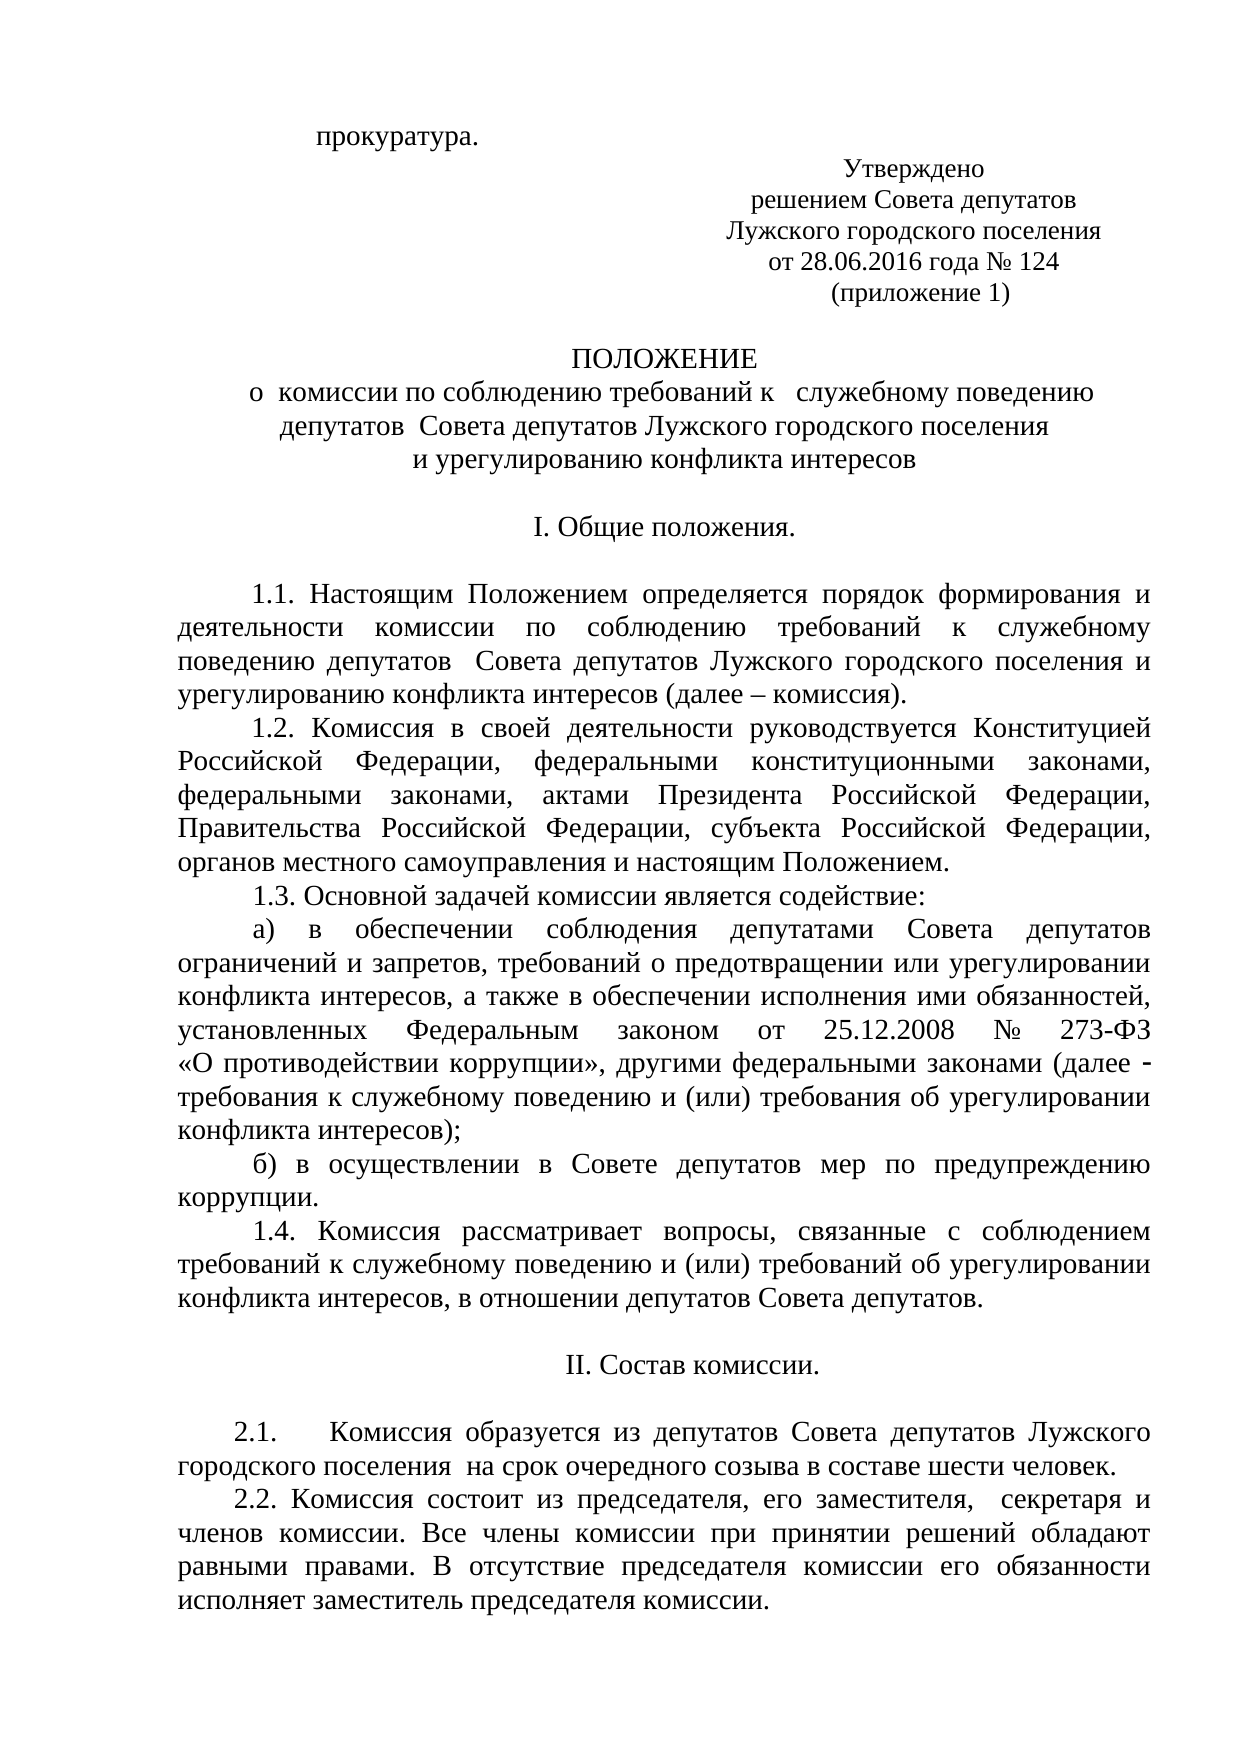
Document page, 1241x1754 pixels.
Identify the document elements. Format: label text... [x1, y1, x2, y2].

text 1.3. Основной задачей комиссии является содействие: [177, 878, 1152, 911]
text 2.1. Комиссия образуется из депутатов Совета депутатов Лужского городского поселения на срок очередного созыва в составе шести человек. [177, 1414, 1152, 1481]
text 1.1. Настоящим Положением определяется порядок формирования и деятельности комиссии по соблюдению требований к служебному поведению депутатов Совета депутатов Лужского городского поселения и урегулированию конфликта интересов (далее – комиссия). [177, 576, 1152, 710]
text б) в осуществлении в Совете депутатов мер по предупреждению коррупции. [177, 1146, 1152, 1213]
text I. Общие положения. [177, 509, 1152, 542]
text депутатов Совета депутатов Лужского городского поселения [177, 408, 1152, 442]
text II. Состав комиссии. [177, 1347, 1152, 1381]
title (приложение 1) [177, 276, 1152, 307]
text прокуратура. [177, 118, 1152, 152]
text 2.2. Комиссия состоит из председателя, его заместителя, секретаря и членов комиссии. Все члены комиссии при принятии решений обладают равными правами. В отсутствие председателя комиссии его обязанности исполняет заместитель председателя комиссии. [177, 1481, 1152, 1616]
text о комиссии по соблюдению требований к служебному поведению [177, 374, 1152, 408]
text 1.2. Комиссия в своей деятельности руководствуется Конституцией Российской Федерации, федеральными конституционными законами, федеральными законами, актами Президента Российской Федерации, Правительства Российской Федерации, субъекта Российской Федерации, органов местного самоуправления и настоящим Положением. [177, 710, 1152, 878]
table_header Утверждено решением Совета депутатов Лужского городского поселения от 28.06.2016 года № 124 [665, 152, 1162, 276]
text 1.4. Комиссия рассматривает вопросы, связанные с соблюдением требований к служебному поведению и (или) требований об урегулировании конфликта интересов, в отношении депутатов Совета депутатов. [177, 1213, 1152, 1314]
title ПОЛОЖЕНИЕ [177, 341, 1152, 374]
text а) в обеспечении соблюдения депутатами Совета депутатов ограничений и запретов, требований о предотвращении или урегулировании конфликта интересов, а также в обеспечении исполнения ими обязанностей, установленных Федеральным законом от 25.12.2008 № 273-ФЗ «О противодействии коррупции», другими федеральными законами (далее требования к служебному поведению и (или) требования об урегулировании конфликта интересов); [177, 911, 1152, 1146]
text и урегулированию конфликта интересов [177, 442, 1152, 475]
